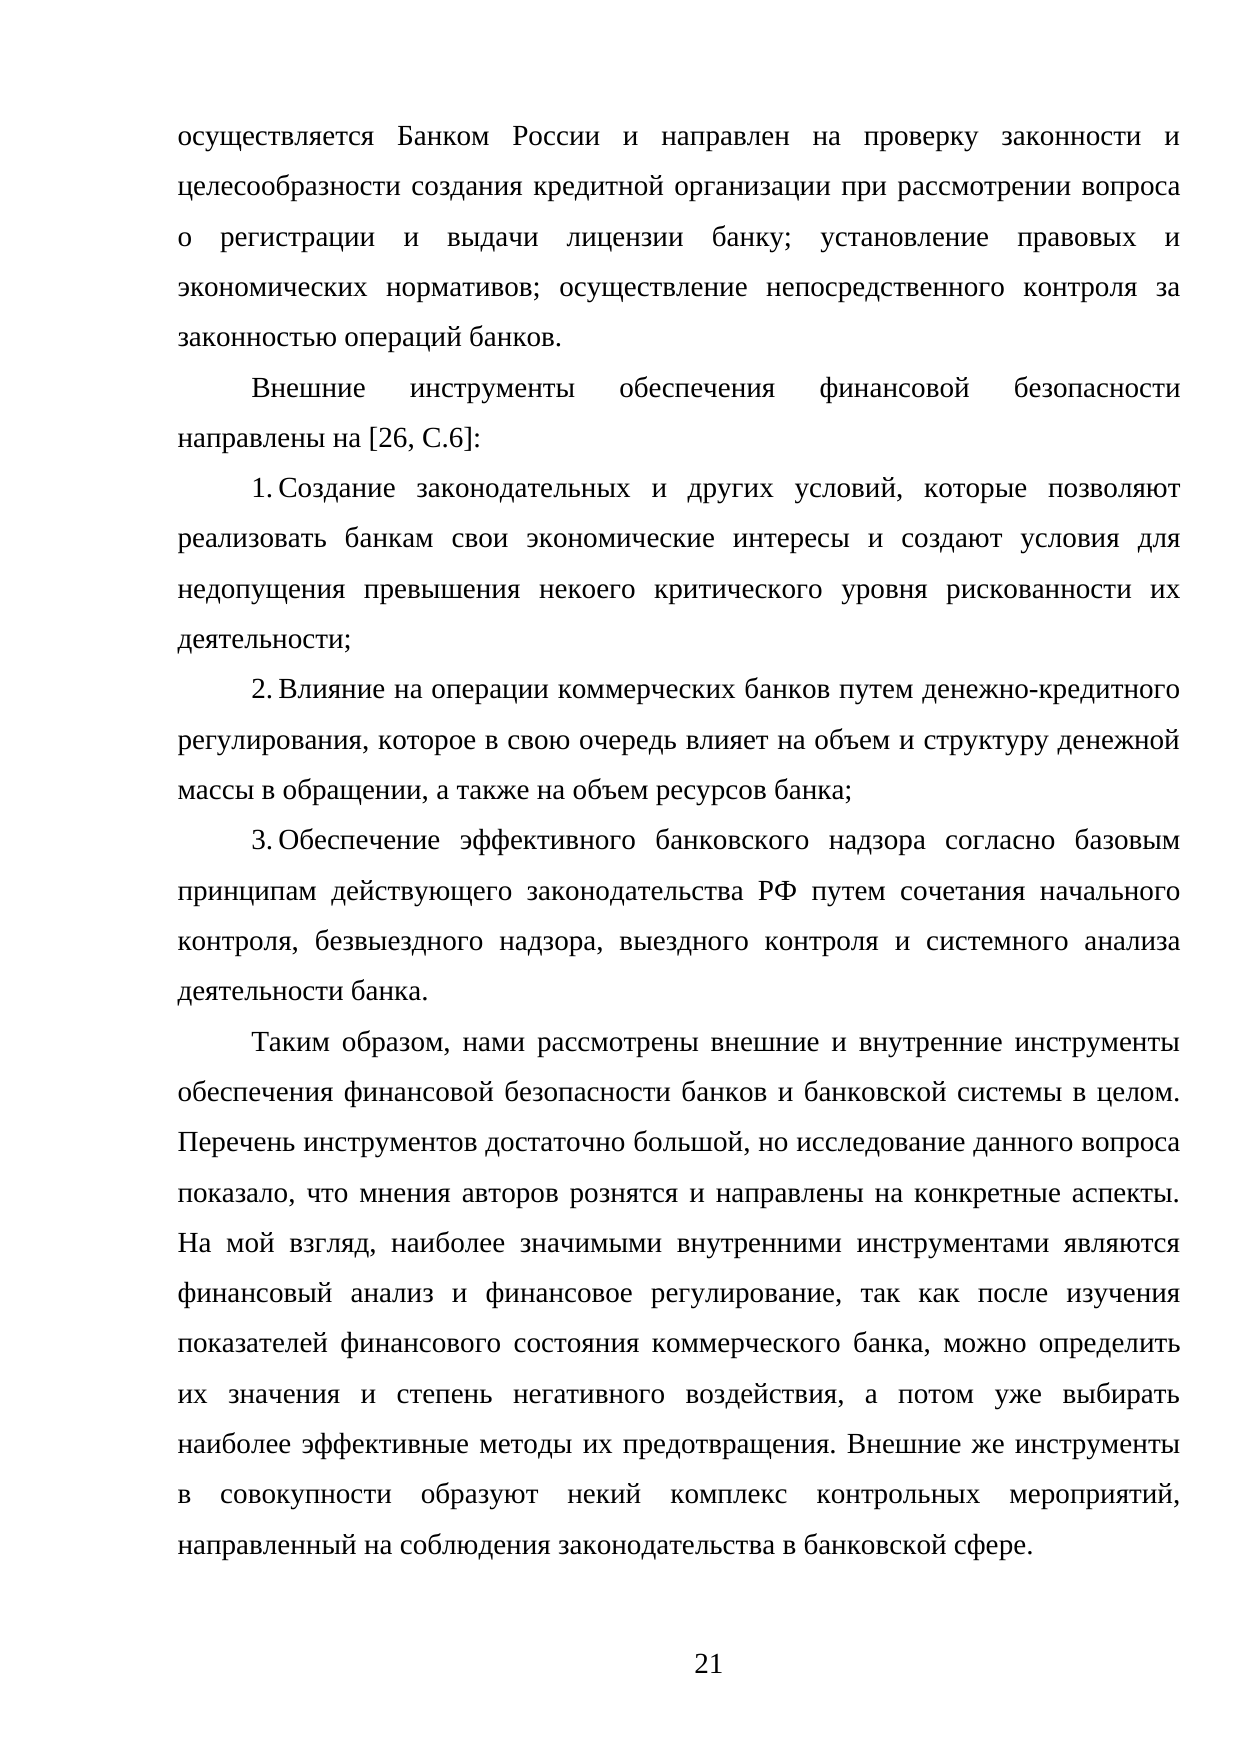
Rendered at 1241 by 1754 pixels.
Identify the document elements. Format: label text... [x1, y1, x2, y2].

text Внешние инструменты обеспечения финансовой безопасности направлены на [26, С.6]: [177, 370, 1181, 453]
list Обеспечение эффективного банковского надзора согласно базовым принципам действующего законодательства РФ путем сочетания начального контроля, безвыездного надзора, выездного контроля и системного анализа деятельности банка. [177, 822, 1181, 1007]
list Влияние на операции коммерческих банков путем денежно-кредитного регулирования, которое в свою очередь влияет на объем и структуру денежной массы в обращении, а также на объем ресурсов банка; [177, 672, 1181, 806]
list Создание законодательных и других условий, которые позволяют реализовать банкам свои экономические интересы и создают условия для недопущения превышения некоего критического уровня рискованности их деятельности; [177, 470, 1181, 655]
text Таким образом, нами рассмотрены внешние и внутренние инструменты обеспечения финансовой безопасности банков и банковской системы в целом. Перечень инструментов достаточно большой, но исследование данного вопроса показало, что мнения авторов рознятся и направлены на конкретные аспекты. На мой взгляд, наиболее значимыми внутренними инструментами являются финансовый анализ и финансовое регулирование, так как после изучения показателей финансового состояния коммерческого банка, можно определить их значения и степень негативного воздействия, а потом уже выбирать наиболее эффективные методы их предотвращения. Внешние же инструменты в совокупности образуют некий комплекс контрольных мероприятий, направленный на соблюдения законодательства в банковской сфере. [177, 1024, 1181, 1560]
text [177, 118, 1181, 353]
